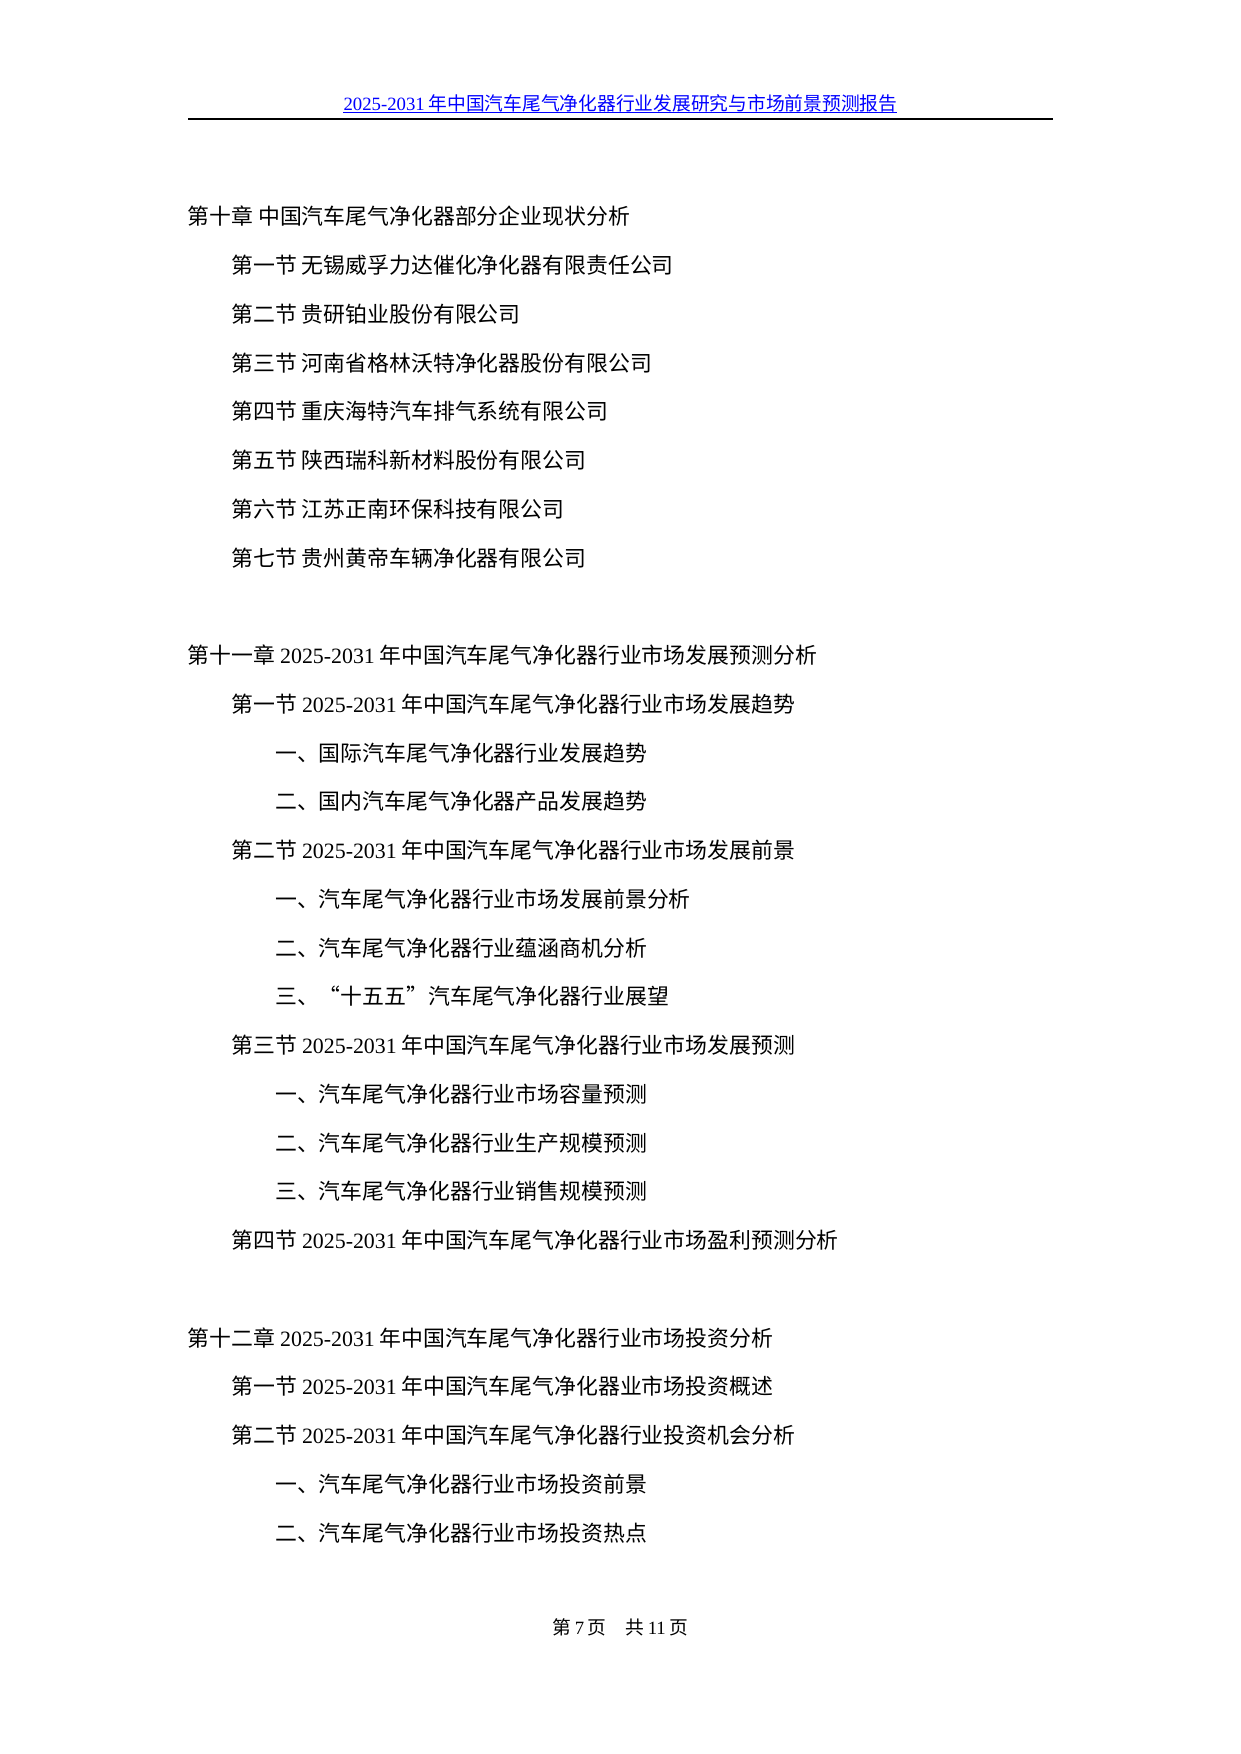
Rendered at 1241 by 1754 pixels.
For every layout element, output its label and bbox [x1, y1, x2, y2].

text [187, 150, 1053, 1548]
